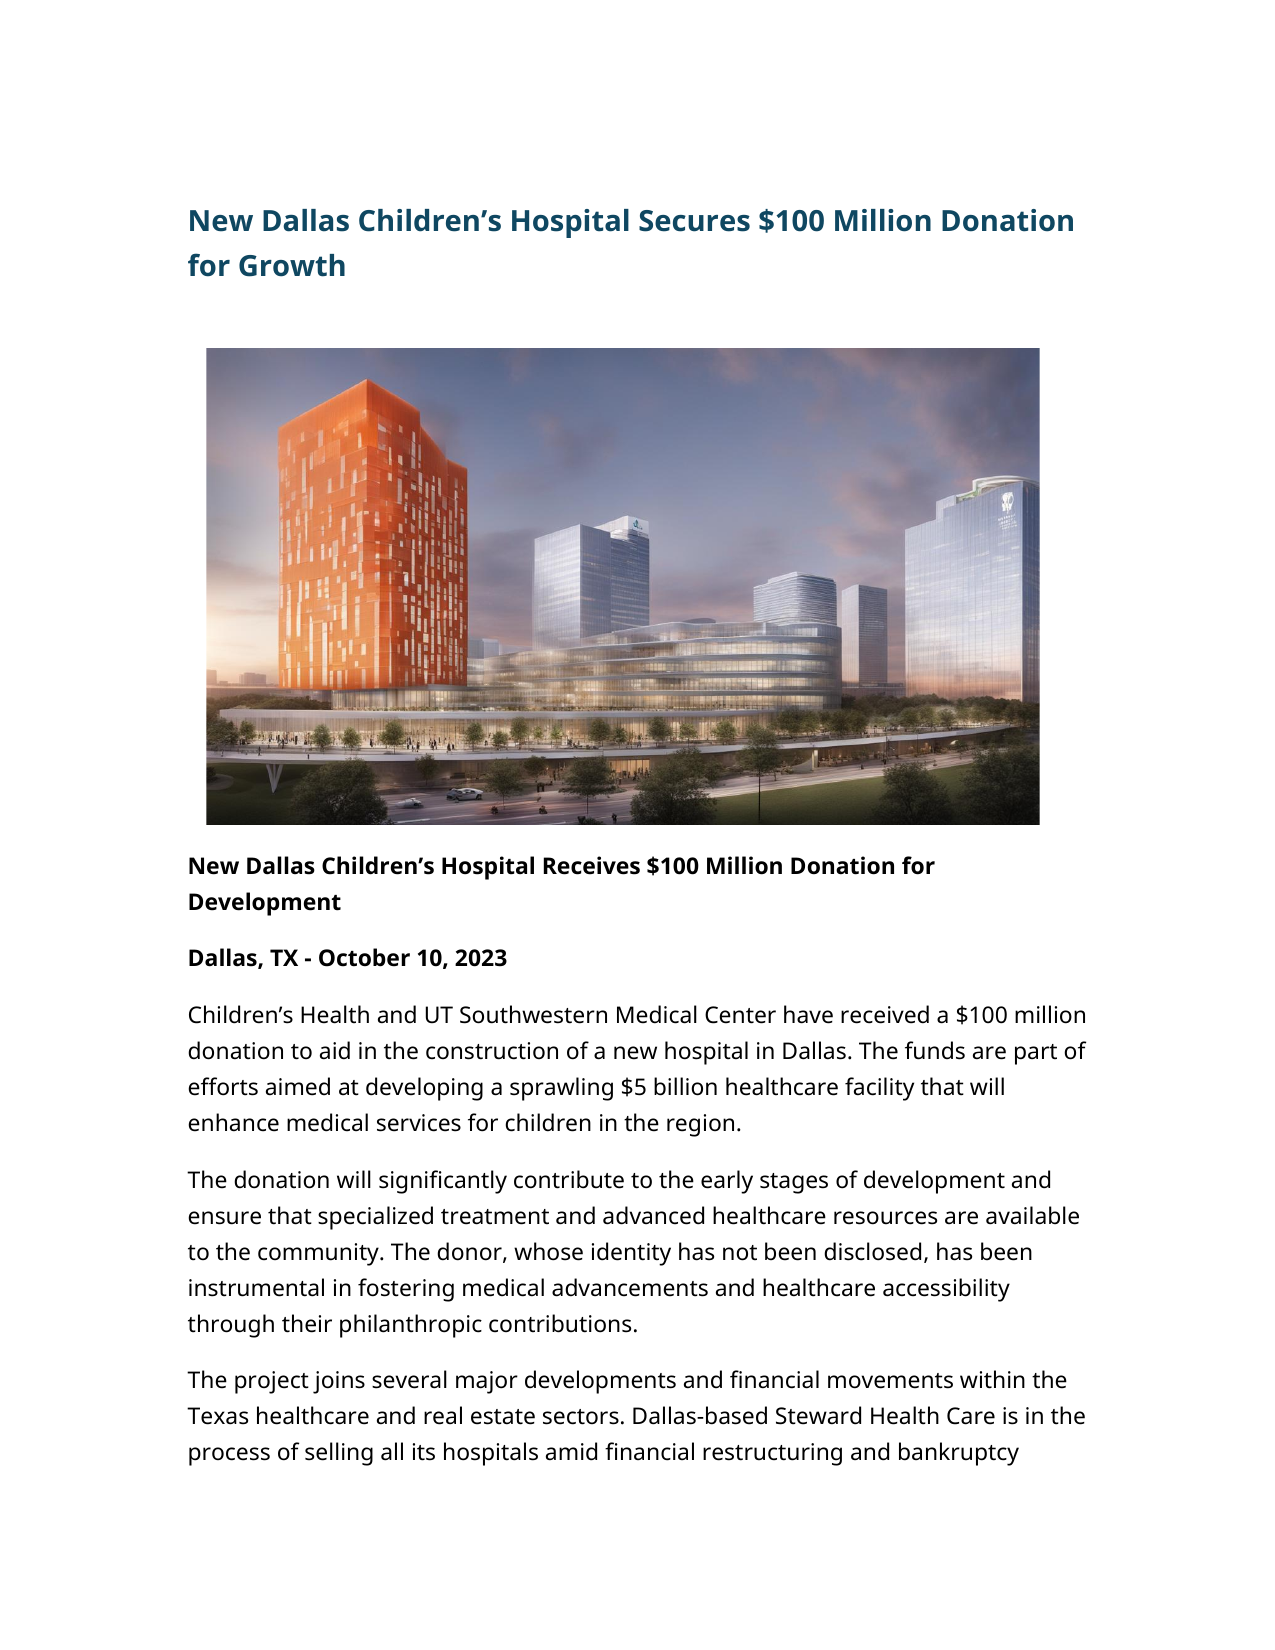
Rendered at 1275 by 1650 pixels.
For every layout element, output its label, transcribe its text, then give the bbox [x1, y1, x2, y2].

text New Dallas Children’s Hospital Receives $100 Million Donation for Development [187, 850, 1087, 917]
text Dallas, TX - October 10, 2023 [187, 942, 1087, 974]
picture [206, 348, 1040, 825]
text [187, 1364, 1087, 1467]
text The donation will significantly contribute to the early stages of development and ensure that specialized treatment and advanced healthcare resources are available to the community. The donor, whose identity has not been disclosed, has been instrumental in fostering medical advancements and healthcare accessibility through their philanthropic contributions. [187, 1164, 1087, 1339]
text Children’s Health and UT Southwestern Medical Center have received a $100 million donation to aid in the construction of a new hospital in Dallas. The funds are part of efforts aimed at developing a sprawling $5 billion healthcare facility that will enhance medical services for children in the region. [187, 999, 1087, 1138]
subtitle New Dallas Children’s Hospital Secures $100 Million Donation for Growth [187, 200, 1087, 285]
